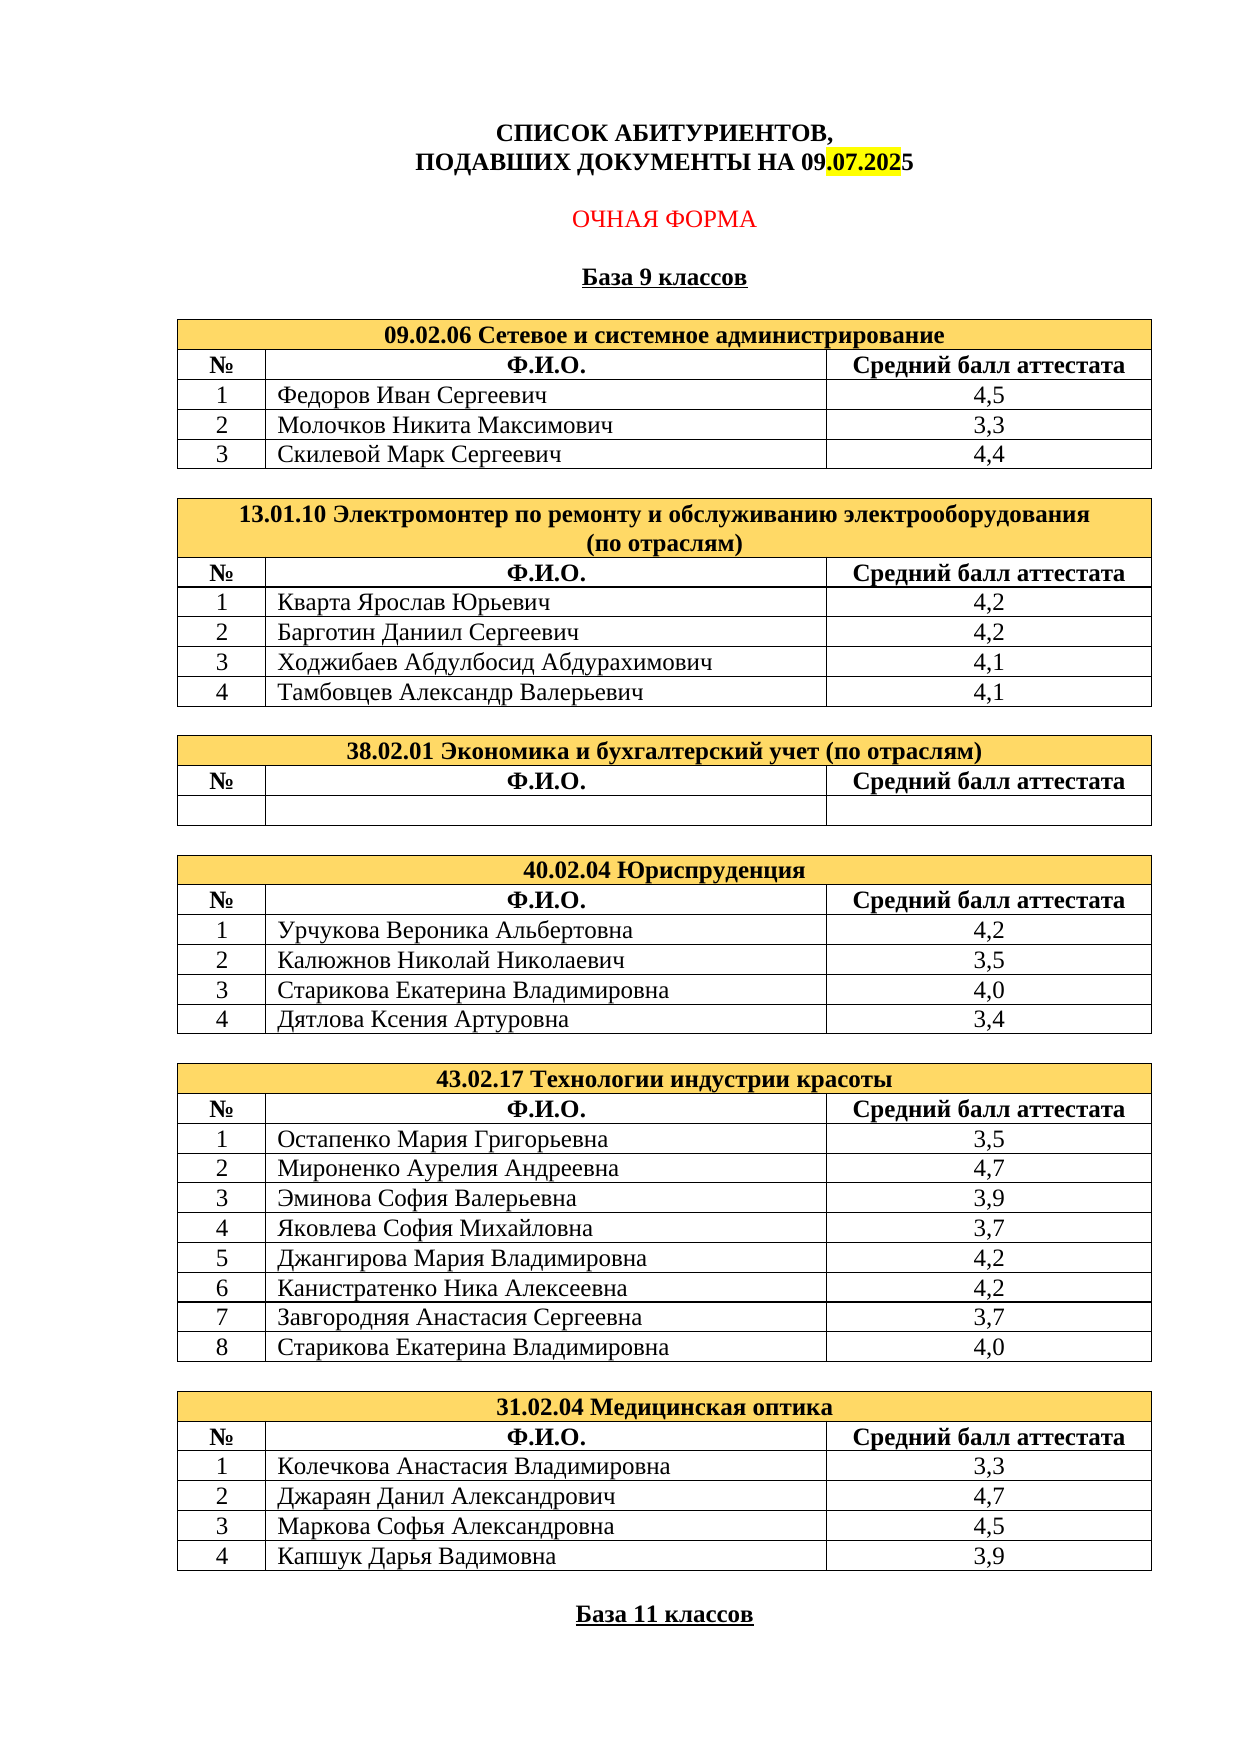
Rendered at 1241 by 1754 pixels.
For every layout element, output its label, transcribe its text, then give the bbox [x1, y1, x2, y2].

table_header 40.02.04 Юриспруденция [178, 856, 1151, 884]
table_header 13.01.10 Электромонтер по ремонту и обслуживанию электрооборудования (по отраслям) [178, 499, 1151, 557]
table_cell 4,5 [827, 1511, 1151, 1540]
table_cell Ф.И.О. [266, 350, 826, 379]
table_cell 4,7 [827, 1154, 1151, 1182]
table_cell Средний балл аттестата [827, 350, 1151, 379]
table_cell Молочков Никита Максимович [266, 410, 826, 438]
table_cell Джараян Данил Александрович [266, 1481, 826, 1510]
table_header 09.02.06 Сетевое и системное администрирование [178, 320, 1151, 349]
table_cell 3,3 [827, 410, 1151, 438]
text ОЧНАЯ ФОРМА [177, 204, 1152, 233]
table_cell 2 [178, 1154, 265, 1182]
table_cell Средний балл аттестата [827, 766, 1151, 795]
table_cell Средний балл аттестата [827, 1094, 1151, 1123]
table_cell 4,0 [827, 1332, 1151, 1361]
table_cell 4,7 [827, 1481, 1151, 1510]
table_cell № [178, 558, 265, 586]
table_cell 4,0 [827, 975, 1151, 1003]
table_cell Ф.И.О. [266, 766, 826, 795]
table_cell 3,9 [827, 1183, 1151, 1212]
table_cell 8 [178, 1332, 265, 1361]
table_cell № [178, 1094, 265, 1123]
table_cell 3 [178, 975, 265, 1003]
text База 11 классов [177, 1599, 1152, 1628]
table_cell 3,5 [827, 1124, 1151, 1152]
table_cell Тамбовцев Александр Валерьевич [266, 677, 826, 706]
table_cell 4 [178, 1005, 265, 1033]
table_cell 4,1 [827, 677, 1151, 706]
table_cell Маркова Софья Александровна [266, 1511, 826, 1540]
table_cell 4,2 [827, 588, 1151, 616]
table_cell 5 [178, 1243, 265, 1272]
table_cell 4,2 [827, 1243, 1151, 1272]
table_cell Дятлова Ксения Артуровна [266, 1005, 826, 1033]
table_cell Джангирова Мария Владимировна [266, 1243, 826, 1272]
table_cell 2 [178, 1481, 265, 1510]
text База 9 классов [177, 262, 1152, 291]
table_cell Средний балл аттестата [827, 558, 1151, 586]
table_cell Калюжнов Николай Николаевич [266, 945, 826, 974]
table_cell Колечкова Анастасия Владимировна [266, 1451, 826, 1480]
table_cell № [178, 885, 265, 914]
table_header 38.02.01 Экономика и бухгалтерский учет (по отраслям) [178, 736, 1151, 765]
text СПИСОК АБИТУРИЕНТОВ, [177, 118, 1152, 147]
text ПОДАВШИХ ДОКУМЕНТЫ НА 09.07.2025 [177, 147, 826, 176]
table_cell 2 [178, 945, 265, 974]
table_cell 4,1 [827, 647, 1151, 676]
table_cell 3,7 [827, 1303, 1151, 1331]
table_cell 4,2 [827, 1273, 1151, 1301]
table_cell 3 [178, 1511, 265, 1540]
table_cell 3,4 [827, 1005, 1151, 1033]
table_cell Кварта Ярослав Юрьевич [266, 588, 826, 616]
table_cell Барготин Даниил Сергеевич [266, 617, 826, 646]
table_cell 3,3 [827, 1451, 1151, 1480]
table_cell 3,9 [827, 1541, 1151, 1569]
table_cell Средний балл аттестата [827, 1422, 1151, 1450]
table_cell Ф.И.О. [266, 1094, 826, 1123]
table_cell Капшук Дарья Вадимовна [266, 1541, 826, 1569]
table_cell 3,7 [827, 1213, 1151, 1242]
table_cell [827, 796, 1151, 825]
table_cell 3,5 [827, 945, 1151, 974]
table_cell № [178, 766, 265, 795]
table_cell 4,4 [827, 440, 1151, 468]
table_cell 3 [178, 647, 265, 676]
table_cell 4,5 [827, 380, 1151, 409]
table_header 31.02.04 Медицинская оптика [178, 1392, 1151, 1421]
table_cell Завгородняя Анастасия Сергеевна [266, 1303, 826, 1331]
table_cell Ф.И.О. [266, 1422, 826, 1450]
table_cell 4 [178, 1541, 265, 1569]
table_cell 3 [178, 440, 265, 468]
table_cell Средний балл аттестата [827, 885, 1151, 914]
table_header 43.02.17 Технологии индустрии красоты [178, 1064, 1151, 1093]
table_cell 2 [178, 617, 265, 646]
table_cell 4,2 [827, 915, 1151, 944]
table_cell № [178, 350, 265, 379]
table_cell Ходжибаев Абдулбосид Абдурахимович [266, 647, 826, 676]
table_cell № [178, 1422, 265, 1450]
table_cell [266, 796, 826, 825]
table_cell 1 [178, 1451, 265, 1480]
table_cell 1 [178, 380, 265, 409]
table_cell Канистратенко Ника Алексеевна [266, 1273, 826, 1301]
table_cell Старикова Екатерина Владимировна [266, 975, 826, 1003]
table_cell Ф.И.О. [266, 885, 826, 914]
table_cell 4 [178, 677, 265, 706]
table_cell Эминова София Валерьевна [266, 1183, 826, 1212]
table_cell 4,2 [827, 617, 1151, 646]
table_cell Старикова Екатерина Владимировна [266, 1332, 826, 1361]
text ПОДАВШИХ ДОКУМЕНТЫ НА 09.07.2025 [901, 147, 1152, 176]
table_cell Скилевой Марк Сергеевич [266, 440, 826, 468]
table_cell 2 [178, 410, 265, 438]
table_cell 1 [178, 1124, 265, 1152]
table_cell Остапенко Мария Григорьевна [266, 1124, 826, 1152]
table_cell Яковлева София Михайловна [266, 1213, 826, 1242]
table_cell 3 [178, 1183, 265, 1212]
table_cell Ф.И.О. [266, 558, 826, 586]
table_cell 4 [178, 1213, 265, 1242]
table_cell 1 [178, 588, 265, 616]
table_cell 1 [178, 915, 265, 944]
table_cell 7 [178, 1303, 265, 1331]
table_cell 6 [178, 1273, 265, 1301]
table_cell Мироненко Аурелия Андреевна [266, 1154, 826, 1182]
table_cell [178, 796, 265, 825]
table_cell Урчукова Вероника Альбертовна [266, 915, 826, 944]
table_cell Федоров Иван Сергеевич [266, 380, 826, 409]
